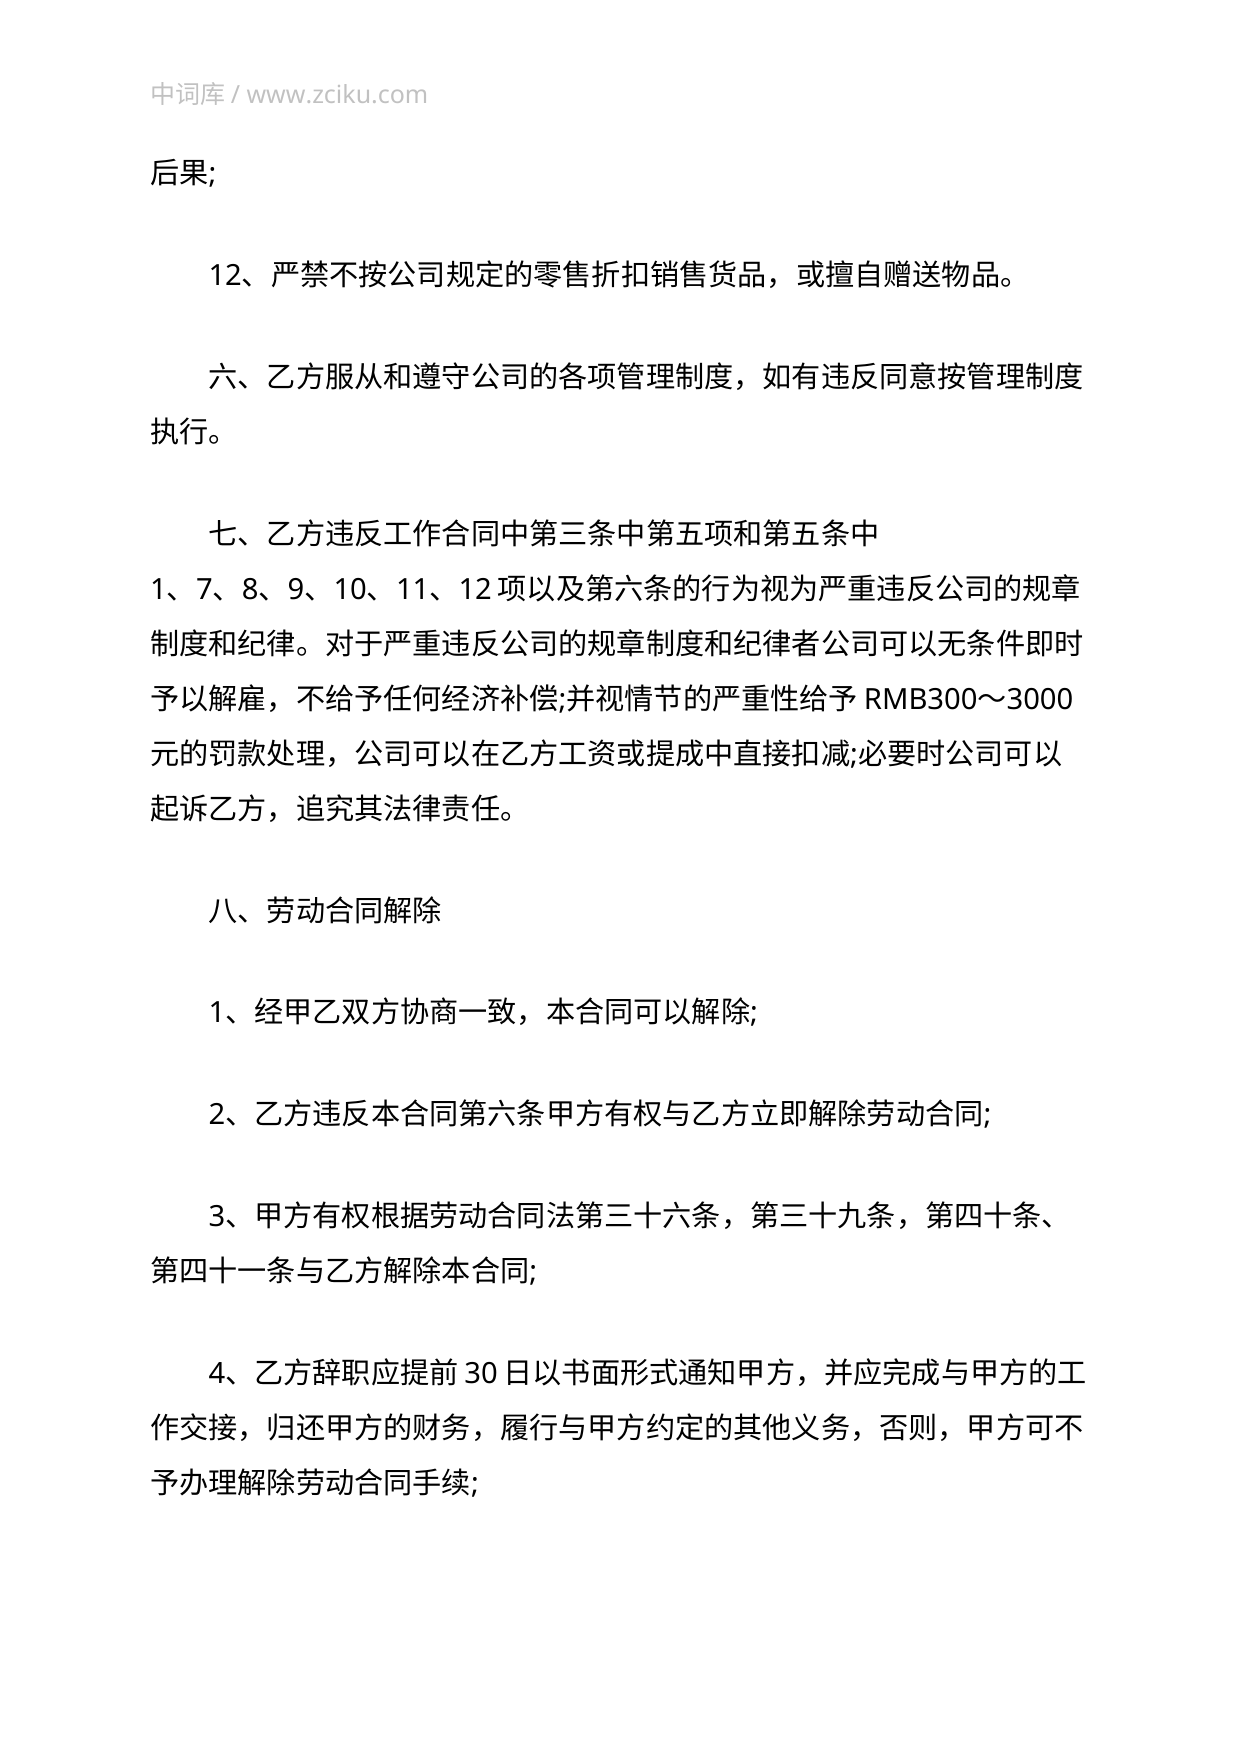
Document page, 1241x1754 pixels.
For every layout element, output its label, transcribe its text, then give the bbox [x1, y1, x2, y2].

text 4、乙方辞职应提前30日以书面形式通知甲方，并应完成与甲方的工作交接，归还甲方的财务，履行与甲方约定的其他义务，否则，甲方可不予办理解除劳动合同手续; [150, 1350, 1090, 1502]
text 1、经甲乙双方协商一致，本合同可以解除; [150, 989, 1090, 1031]
text 七、乙方违反工作合同中第三条中第五项和第五条中1、7、8、9、10、11、12项以及第六条的行为视为严重违反公司的规章制度和纪律。对于严重违反公司的规章制度和纪律者公司可以无条件即时予以解雇，不给予任何经济补偿;并视情节的严重性给予RMB300～3000元的罚款处理，公司可以在乙方工资或提成中直接扣减;必要时公司可以起诉乙方，追究其法律责任。 [150, 511, 1090, 828]
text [150, 150, 1090, 192]
text 2、乙方违反本合同第六条甲方有权与乙方立即解除劳动合同; [150, 1091, 1090, 1133]
text 六、乙方服从和遵守公司的各项管理制度，如有违反同意按管理制度执行。 [150, 354, 1090, 451]
text 12、严禁不按公司规定的零售折扣销售货品，或擅自赠送物品。 [150, 252, 1090, 294]
text 八、劳动合同解除 [150, 887, 1090, 929]
text 3、甲方有权根据劳动合同法第三十六条，第三十九条，第四十条、第四十一条与乙方解除本合同; [150, 1193, 1090, 1290]
